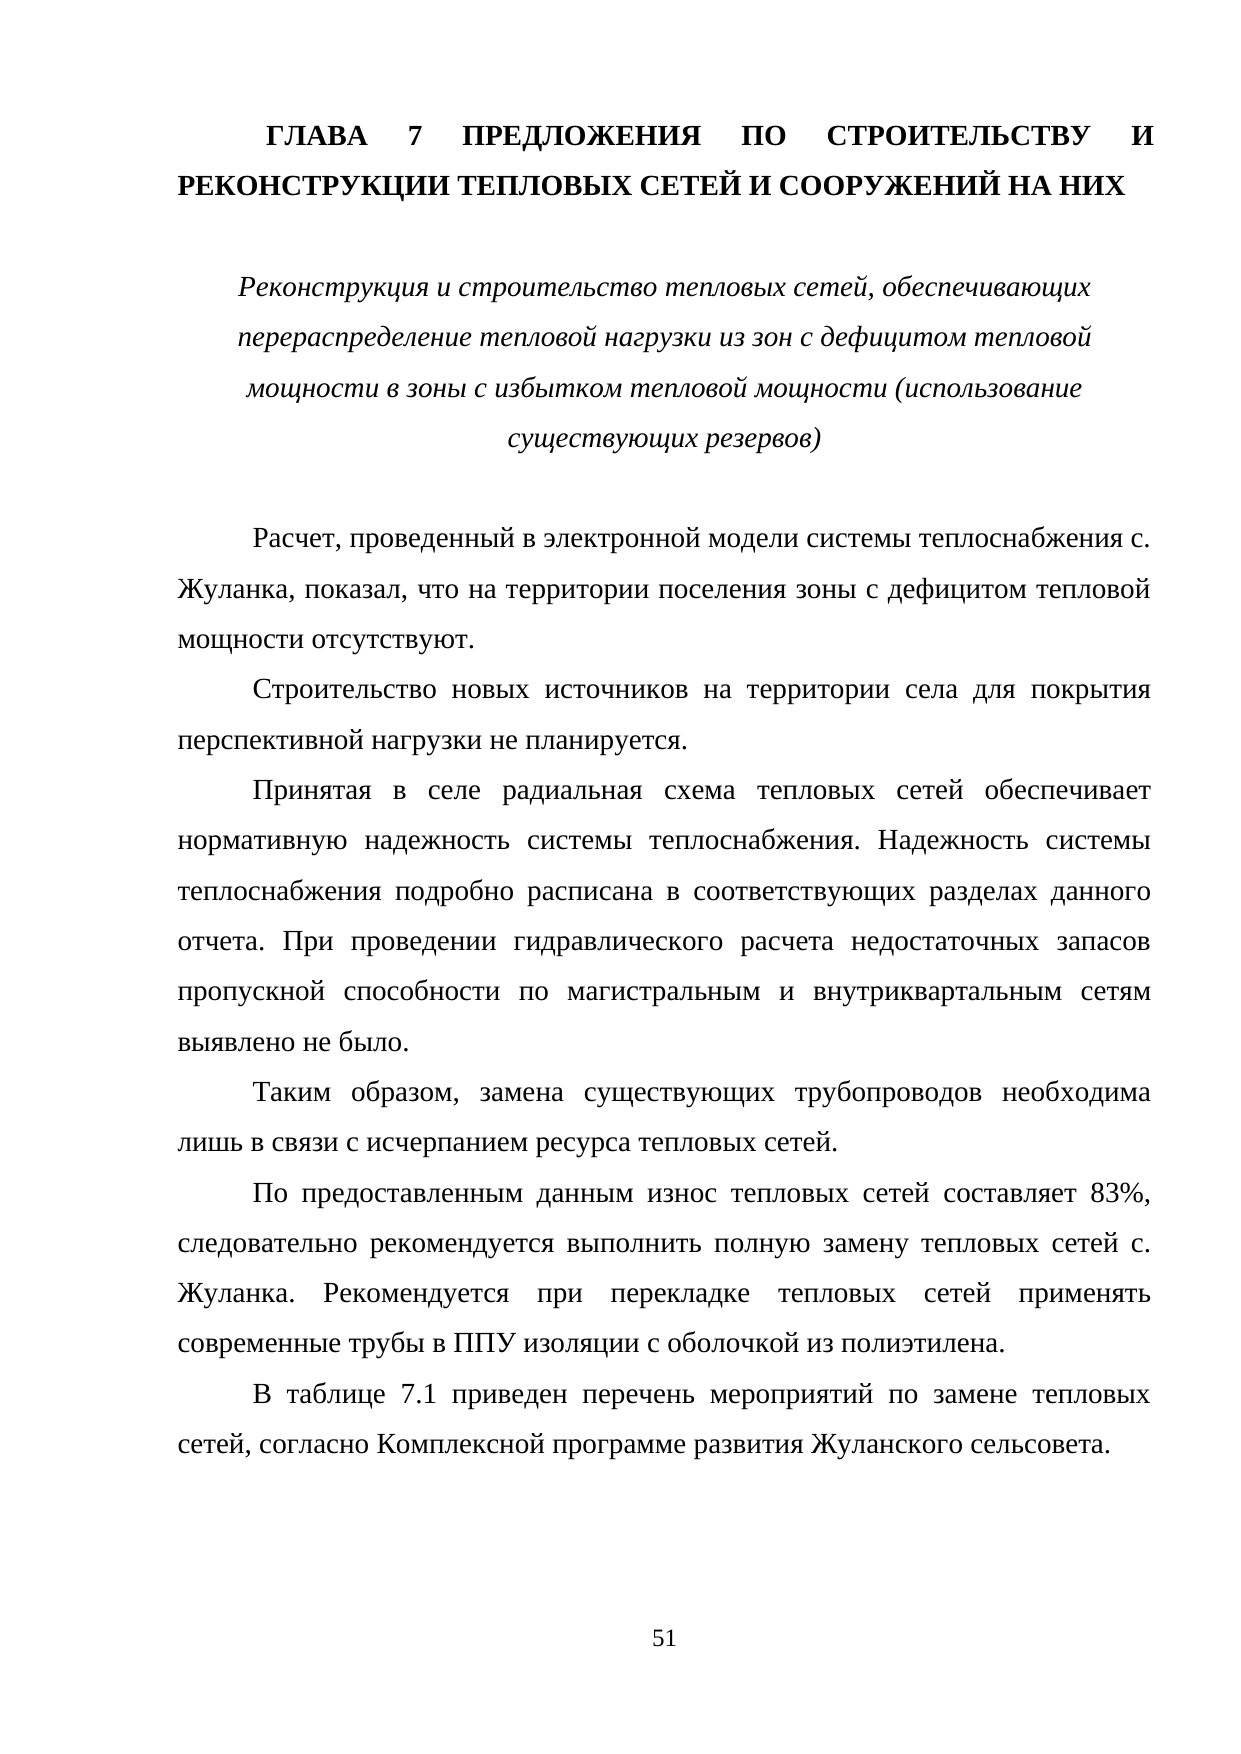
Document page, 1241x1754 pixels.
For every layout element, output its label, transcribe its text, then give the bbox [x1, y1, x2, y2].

text В таблице 7.1 приведен перечень мероприятий по замене тепловых сетей, согласно Комплексной программе развития Жуланского сельсовета. [177, 1376, 1152, 1460]
text Строительство новых источников на территории села для покрытия перспективной нагрузки не планируется. [177, 672, 1152, 755]
text По предоставленным данным износ тепловых сетей составляет 83%, следовательно рекомендуется выполнить полную замену тепловых сетей с. Жуланка. Рекомендуется при перекладке тепловых сетей применять современные трубы в ППУ изоляции с оболочкой из полиэтилена. [177, 1175, 1152, 1359]
text Расчет, проведенный в электронной модели системы теплоснабжения с. Жуланка, показал, что на территории поселения зоны с дефицитом тепловой мощности отсутствуют. [177, 521, 1152, 655]
subtitle ГЛАВА 7 ПРЕДЛОЖЕНИЯ ПО СТРОИТЕЛЬСТВУ И РЕКОНСТРУКЦИИ ТЕПЛОВЫХ СЕТЕЙ И СООРУЖЕНИЙ НА НИХ [177, 118, 1155, 202]
text Таким образом, замена существующих трубопроводов необходима лишь в связи с исчерпанием ресурса тепловых сетей. [177, 1074, 1152, 1158]
text Реконструкция и строительство тепловых сетей, обеспечивающих перераспределение тепловой нагрузки из зон с дефицитом тепловой мощности в зоны с избытком тепловой мощности (использование существующих резервов) [177, 269, 1152, 453]
text Принятая в селе радиальная схема тепловых сетей обеспечивает нормативную надежность системы теплоснабжения. Надежность системы теплоснабжения подробно расписана в соответствующих разделах данного отчета. При проведении гидравлического расчета недостаточных запасов пропускной способности по магистральным и внутриквартальным сетям выявлено не было. [177, 772, 1152, 1057]
